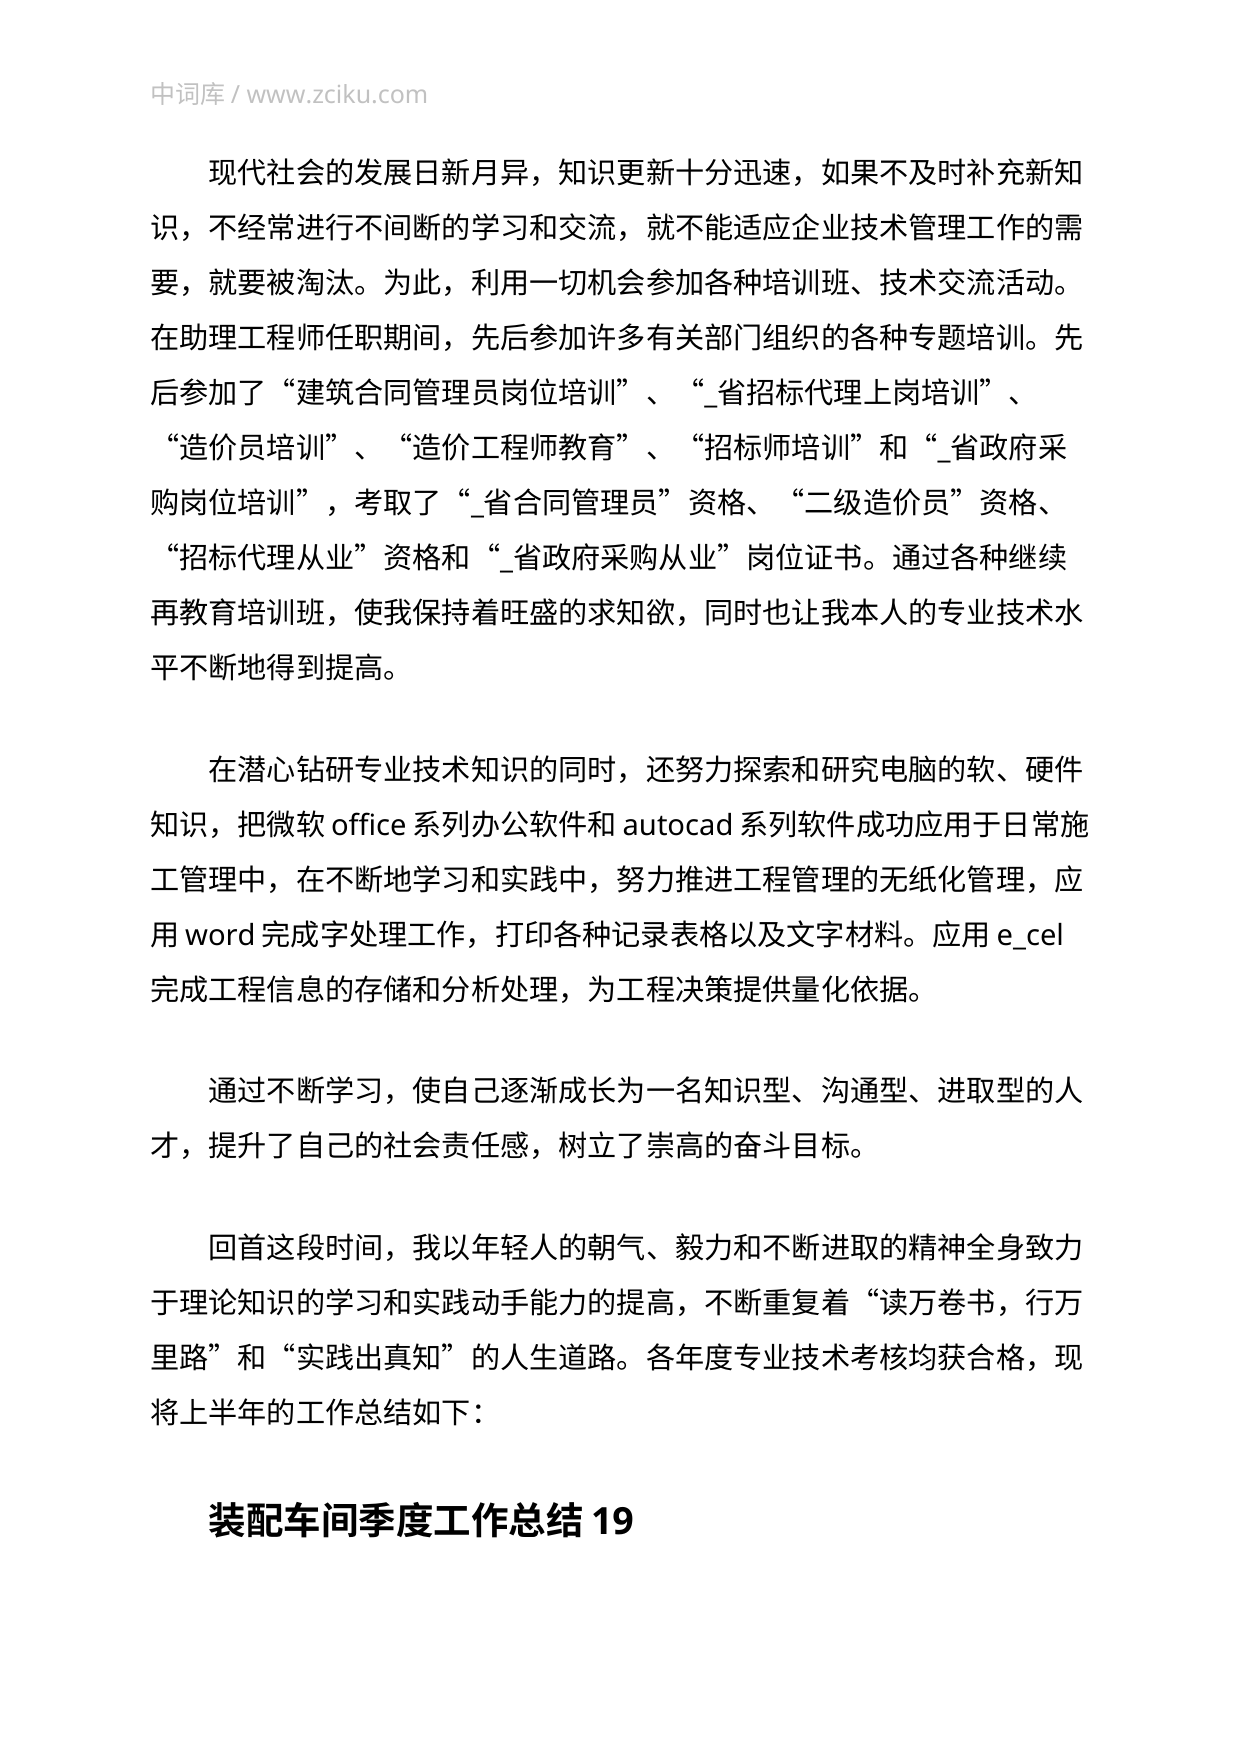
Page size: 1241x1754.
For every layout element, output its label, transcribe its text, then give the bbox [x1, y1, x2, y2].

text 装配车间季度工作总结19 [150, 1491, 1090, 1545]
text 回首这段时间，我以年轻人的朝气、毅力和不断进取的精神全身致力于理论知识的学习和实践动手能力的提高，不断重复着“读万卷书，行万里路”和“实践出真知”的人生道路。各年度专业技术考核均获合格，现将上半年的工作总结如下： [150, 1224, 1090, 1431]
text 通过不断学习，使自己逐渐成长为一名知识型、沟通型、进取型的人才，提升了自己的社会责任感，树立了崇高的奋斗目标。 [150, 1068, 1090, 1165]
text 在潜心钻研专业技术知识的同时，还努力探索和研究电脑的软、硬件知识，把微软office系列办公软件和autocad系列软件成功应用于日常施工管理中，在不断地学习和实践中，努力推进工程管理的无纸化管理，应用word完成字处理工作，打印各种记录表格以及文字材料。应用e_cel完成工程信息的存储和分析处理，为工程决策提供量化依据。 [150, 746, 1090, 1008]
text 现代社会的发展日新月异，知识更新十分迅速，如果不及时补充新知识，不经常进行不间断的学习和交流，就不能适应企业技术管理工作的需要，就要被淘汰。为此，利用一切机会参加各种培训班、技术交流活动。在助理工程师任职期间，先后参加许多有关部门组织的各种专题培训。先后参加了“建筑合同管理员岗位培训”、“_省招标代理上岗培训”、“造价员培训”、“造价工程师教育”、“招标师培训”和“_省政府采购岗位培训”，考取了“_省合同管理员”资格、“二级造价员”资格、“招标代理从业”资格和“_省政府采购从业”岗位证书。通过各种继续再教育培训班，使我保持着旺盛的求知欲，同时也让我本人的专业技术水平不断地得到提高。 [150, 150, 1090, 687]
